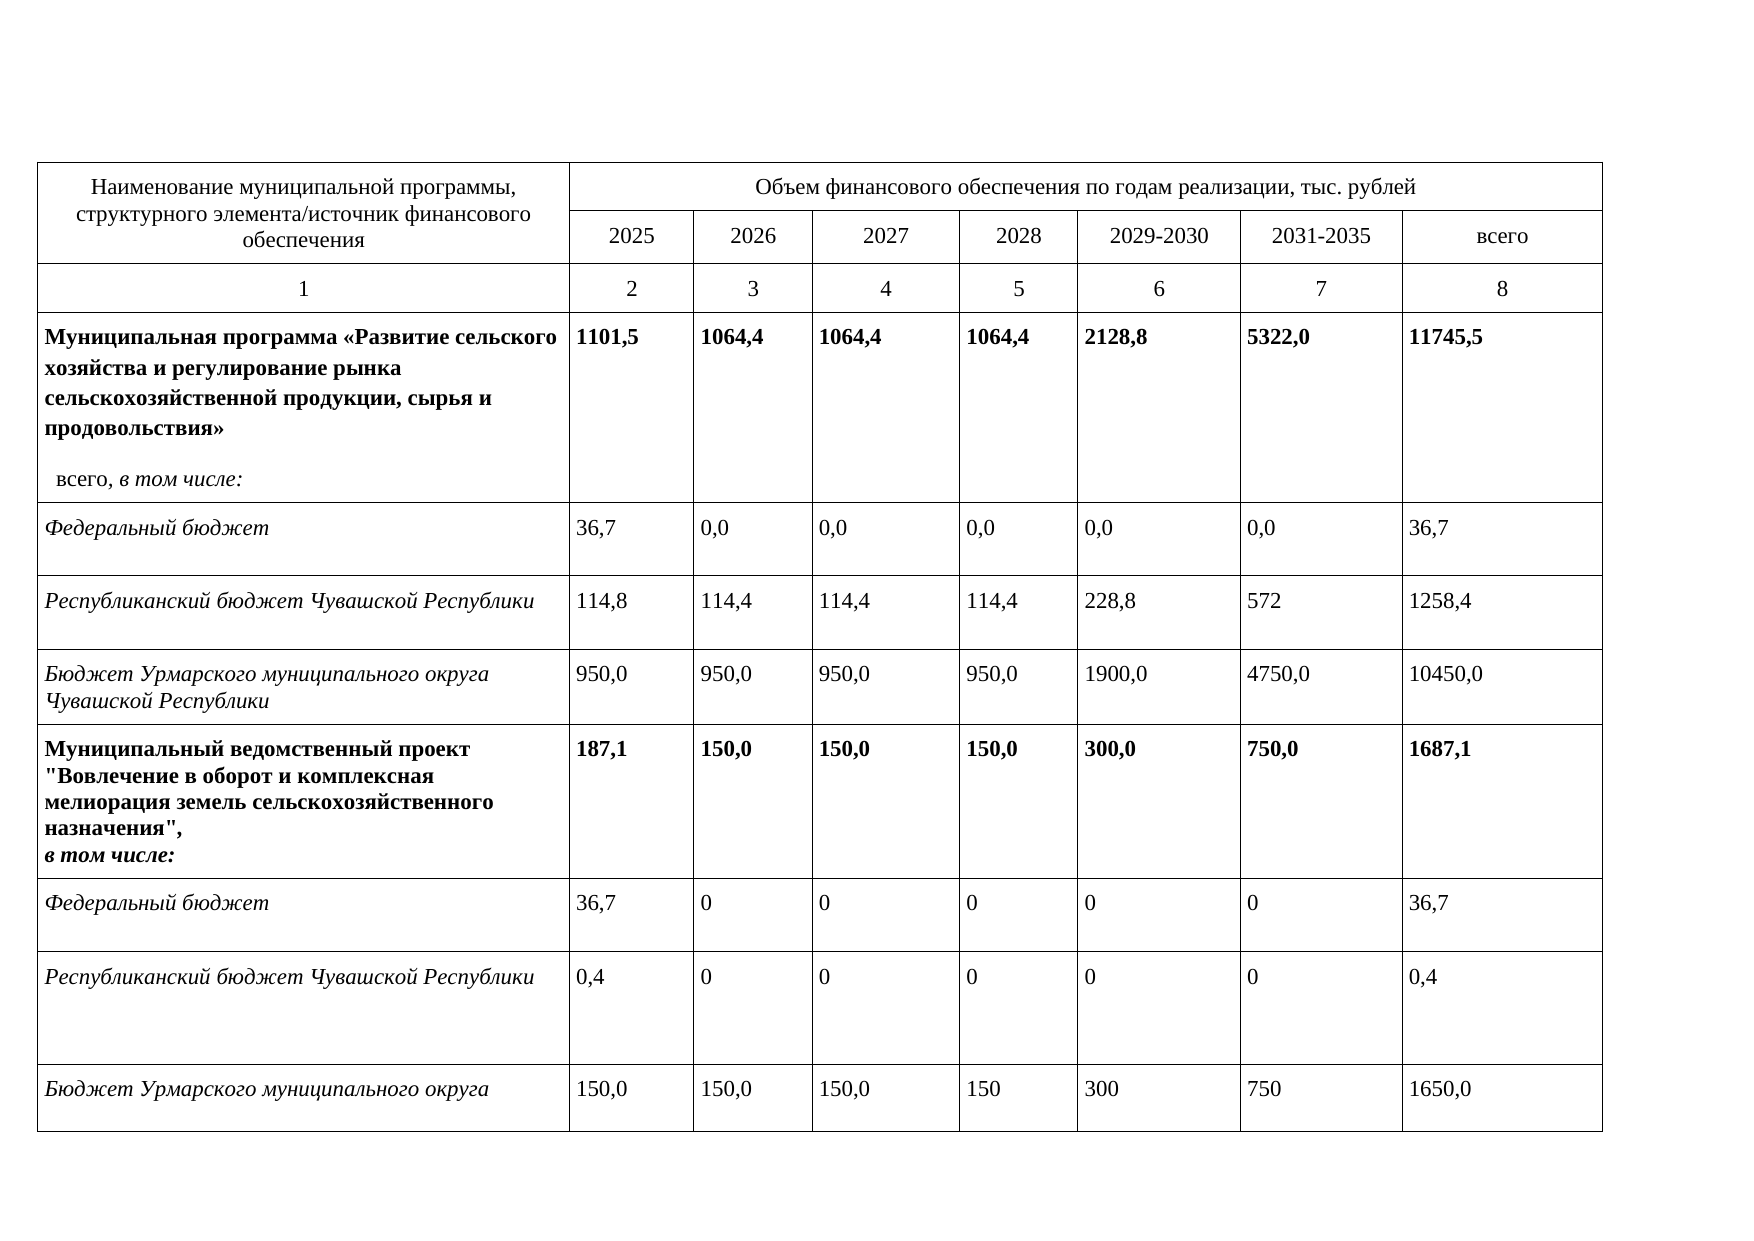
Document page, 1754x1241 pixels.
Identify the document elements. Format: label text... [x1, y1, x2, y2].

table_cell 0 [1078, 879, 1240, 951]
table_cell 0 [1078, 952, 1240, 1063]
table_cell 1064,4 [813, 313, 959, 502]
table_cell 750,0 [1241, 725, 1402, 878]
table_cell 2128,8 [1078, 313, 1240, 502]
table_cell 0 [813, 879, 959, 951]
table_cell 150,0 [694, 725, 812, 878]
table_cell 950,0 [813, 650, 959, 724]
table_cell Федеральный бюджет [38, 879, 569, 951]
table_cell 36,7 [570, 503, 693, 575]
table_cell 150,0 [960, 725, 1077, 878]
table_cell 0 [960, 952, 1077, 1063]
table_cell 114,8 [570, 576, 693, 649]
table_cell 0,4 [570, 952, 693, 1063]
table_cell 0 [1241, 952, 1402, 1063]
table_cell 114,4 [813, 576, 959, 649]
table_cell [38, 1065, 569, 1131]
table_cell Муниципальный ведомственный проект "Вовлечение в оборот и комплексная мелиорация земель сельскохозяйственного назначения", в том числе: [38, 725, 569, 878]
table_cell 0 [1241, 879, 1402, 951]
table_cell 7 [1241, 264, 1402, 312]
table_cell 1064,4 [960, 313, 1077, 502]
table_cell 0 [813, 952, 959, 1063]
table_cell 2025 [570, 211, 693, 263]
table_cell 0 [694, 952, 812, 1063]
table_header Наименование муниципальной программы, структурного элемента/источник финансового обеспечения [38, 163, 569, 263]
table_cell 2028 [960, 211, 1077, 263]
table_cell 0,0 [960, 503, 1077, 575]
table_cell 1900,0 [1078, 650, 1240, 724]
table_cell 0 [960, 879, 1077, 951]
table_header Объем финансового обеспечения по годам реализации, тыс. рублей [570, 163, 1602, 210]
table_cell 2 [570, 264, 693, 312]
table_cell 750 [1241, 1065, 1402, 1131]
table_cell 150,0 [813, 725, 959, 878]
table_cell 150,0 [813, 1065, 959, 1131]
table_cell 2029-2030 [1078, 211, 1240, 263]
table_cell 1 [38, 264, 569, 312]
table_cell 6 [1078, 264, 1240, 312]
table_cell 1650,0 [1403, 1065, 1602, 1131]
table_cell 572 [1241, 576, 1402, 649]
table_cell 300,0 [1078, 725, 1240, 878]
table_cell 950,0 [570, 650, 693, 724]
table_cell 950,0 [960, 650, 1077, 724]
table_cell всего [1403, 211, 1602, 263]
table_cell 0,0 [813, 503, 959, 575]
table_cell 1687,1 [1403, 725, 1602, 878]
table_cell 3 [694, 264, 812, 312]
table_cell 0 [694, 879, 812, 951]
table_cell 4750,0 [1241, 650, 1402, 724]
table_cell 11745,5 [1403, 313, 1602, 502]
table_cell Республиканский бюджет Чувашской Республики [38, 576, 569, 649]
table_cell 1258,4 [1403, 576, 1602, 649]
table_cell 187,1 [570, 725, 693, 878]
table_cell 0,0 [694, 503, 812, 575]
table_cell 36,7 [570, 879, 693, 951]
table_cell 10450,0 [1403, 650, 1602, 724]
table_cell 228,8 [1078, 576, 1240, 649]
table_cell 4 [813, 264, 959, 312]
table_cell 0,0 [1078, 503, 1240, 575]
table_cell 2026 [694, 211, 812, 263]
table_cell 0,0 [1241, 503, 1402, 575]
table_cell 1064,4 [694, 313, 812, 502]
table_cell 950,0 [694, 650, 812, 724]
table_cell 114,4 [694, 576, 812, 649]
table_cell 150,0 [694, 1065, 812, 1131]
table_cell 2027 [813, 211, 959, 263]
table_cell 1101,5 [570, 313, 693, 502]
table_cell 150,0 [570, 1065, 693, 1131]
table_cell 2031-2035 [1241, 211, 1402, 263]
table_cell 0,4 [1403, 952, 1602, 1063]
table_cell 36,7 [1403, 879, 1602, 951]
table_cell 8 [1403, 264, 1602, 312]
table_cell 5322,0 [1241, 313, 1402, 502]
table_cell 36,7 [1403, 503, 1602, 575]
table_cell Федеральный бюджет [38, 503, 569, 575]
table_cell 300 [1078, 1065, 1240, 1131]
table_cell 114,4 [960, 576, 1077, 649]
table_cell Республиканский бюджет Чувашской Республики [38, 952, 569, 1063]
table_cell 5 [960, 264, 1077, 312]
table_cell Муниципальная программа «Развитие сельского хозяйства и регулирование рынка сельскохозяйственной продукции, сырья и продовольствия» всего, в том числе: [38, 313, 569, 502]
table_cell 150 [960, 1065, 1077, 1131]
table_cell Бюджет Урмарского муниципального округа Чувашской Республики [38, 650, 569, 724]
